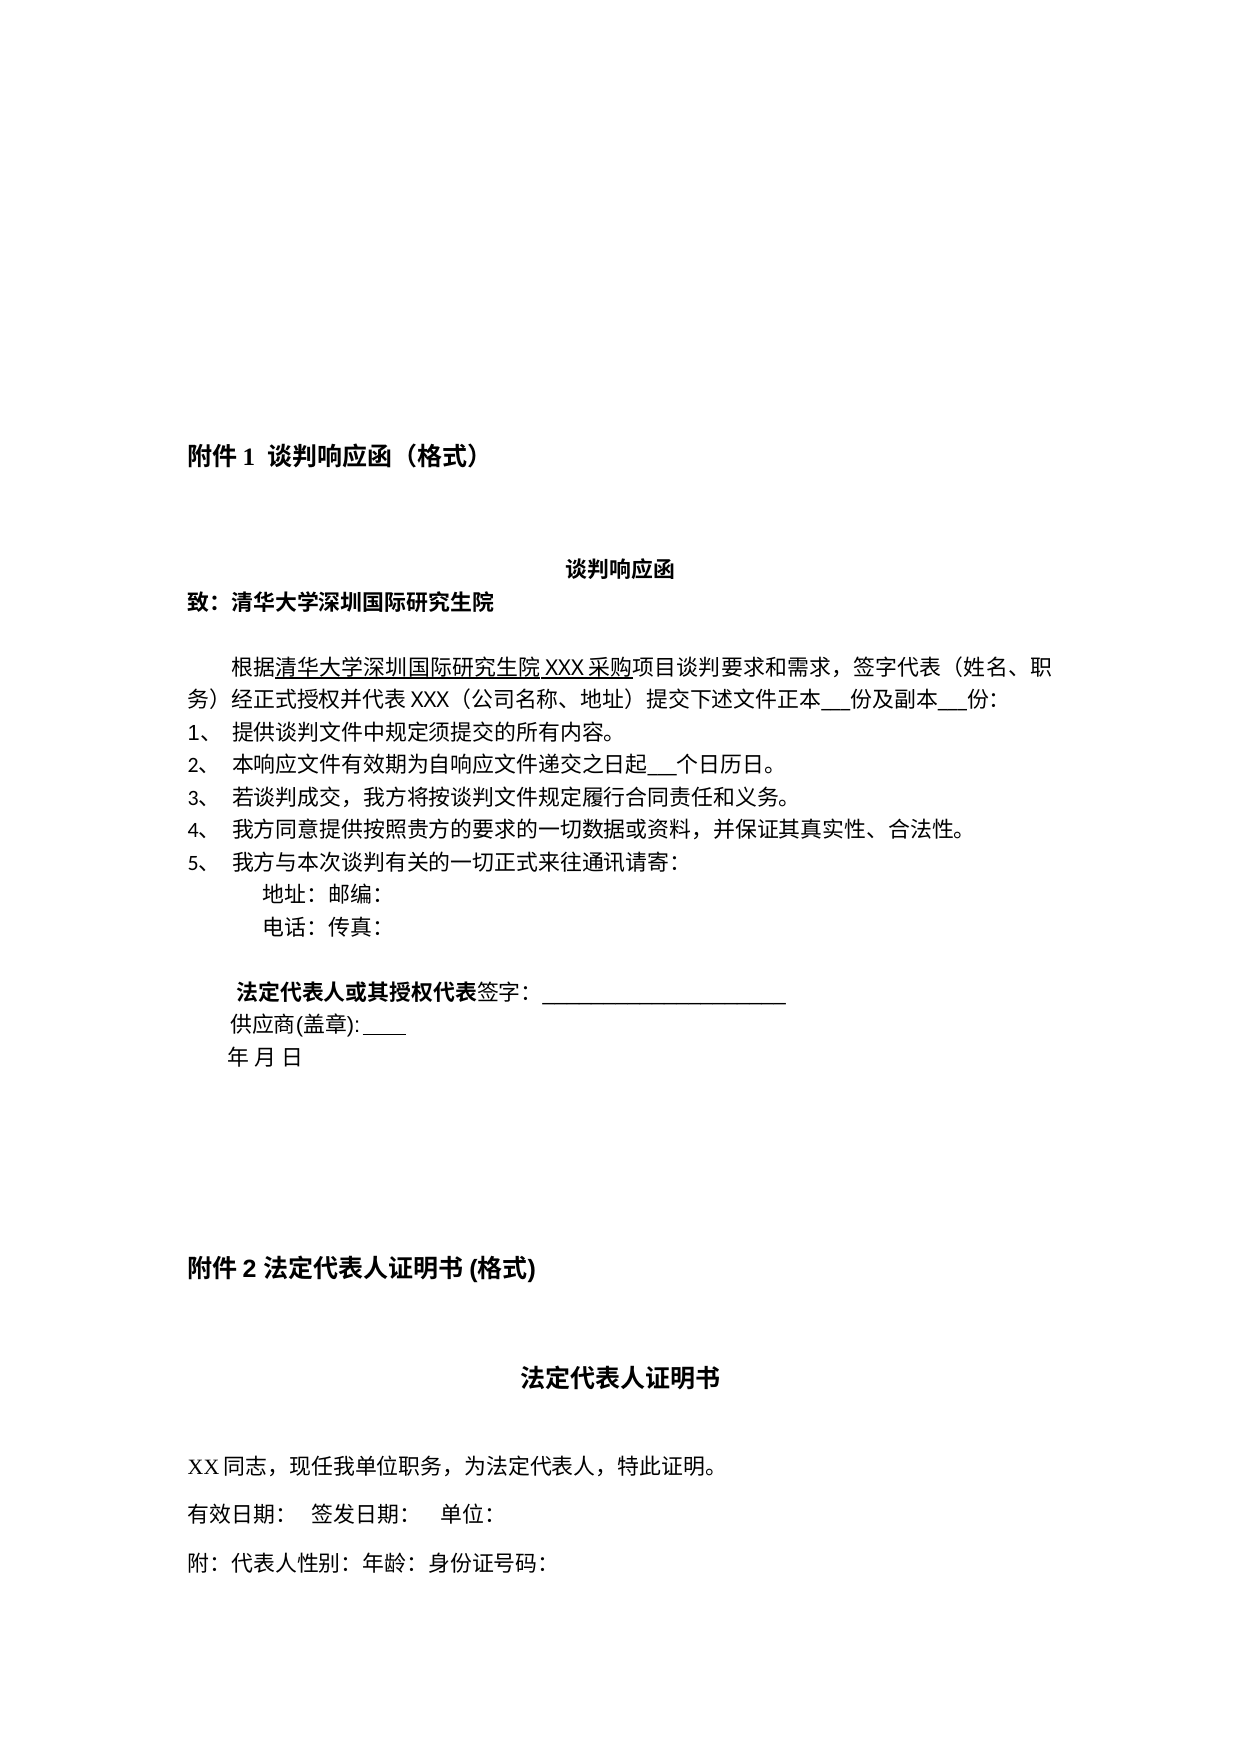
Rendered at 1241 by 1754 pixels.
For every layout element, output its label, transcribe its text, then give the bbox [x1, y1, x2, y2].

list 本响应文件有效期为自响应文件递交之日起___个日历日。 [187, 747, 1053, 779]
text 地址：邮编： [262, 877, 1053, 909]
list 我方与本次谈判有关的一切正式来往通讯请寄： [187, 844, 1053, 877]
text 谈判响应函 [187, 552, 1053, 584]
text 法定代表人证明书 [187, 1344, 1053, 1409]
text 供应商(盖章): [187, 1007, 1053, 1039]
text 年 月 日 [187, 1039, 1053, 1072]
text 附件2 法定代表人证明书 (格式) [187, 1234, 1053, 1299]
text 电话：传真： [262, 909, 1053, 942]
text XX同志，现任我单位职务，为法定代表人，特此证明。 [187, 1448, 1053, 1481]
text 致：清华大学深圳国际研究生院 [187, 584, 1053, 617]
text 有效日期： 签发日期： 单位： [187, 1497, 1053, 1529]
list 我方同意提供按照贵方的要求的一切数据或资料，并保证其真实性、合法性。 [187, 812, 1053, 844]
list 提供谈判文件中规定须提交的所有内容。 [187, 714, 1053, 747]
list 若谈判成交，我方将按谈判文件规定履行合同责任和义务。 [187, 779, 1053, 812]
text 附：代表人性别：年龄：身份证号码： [187, 1545, 1053, 1578]
text 法定代表人或其授权代表签字：____________________ [187, 974, 1053, 1007]
text 附件1 谈判响应函（格式） [187, 422, 1053, 487]
text 根据清华大学深圳国际研究生院XXX采购项目谈判要求和需求，签字代表（姓名、职务）经正式授权并代表XXX（公司名称、地址）提交下述文件正本___份及副本___份： [187, 649, 1053, 714]
